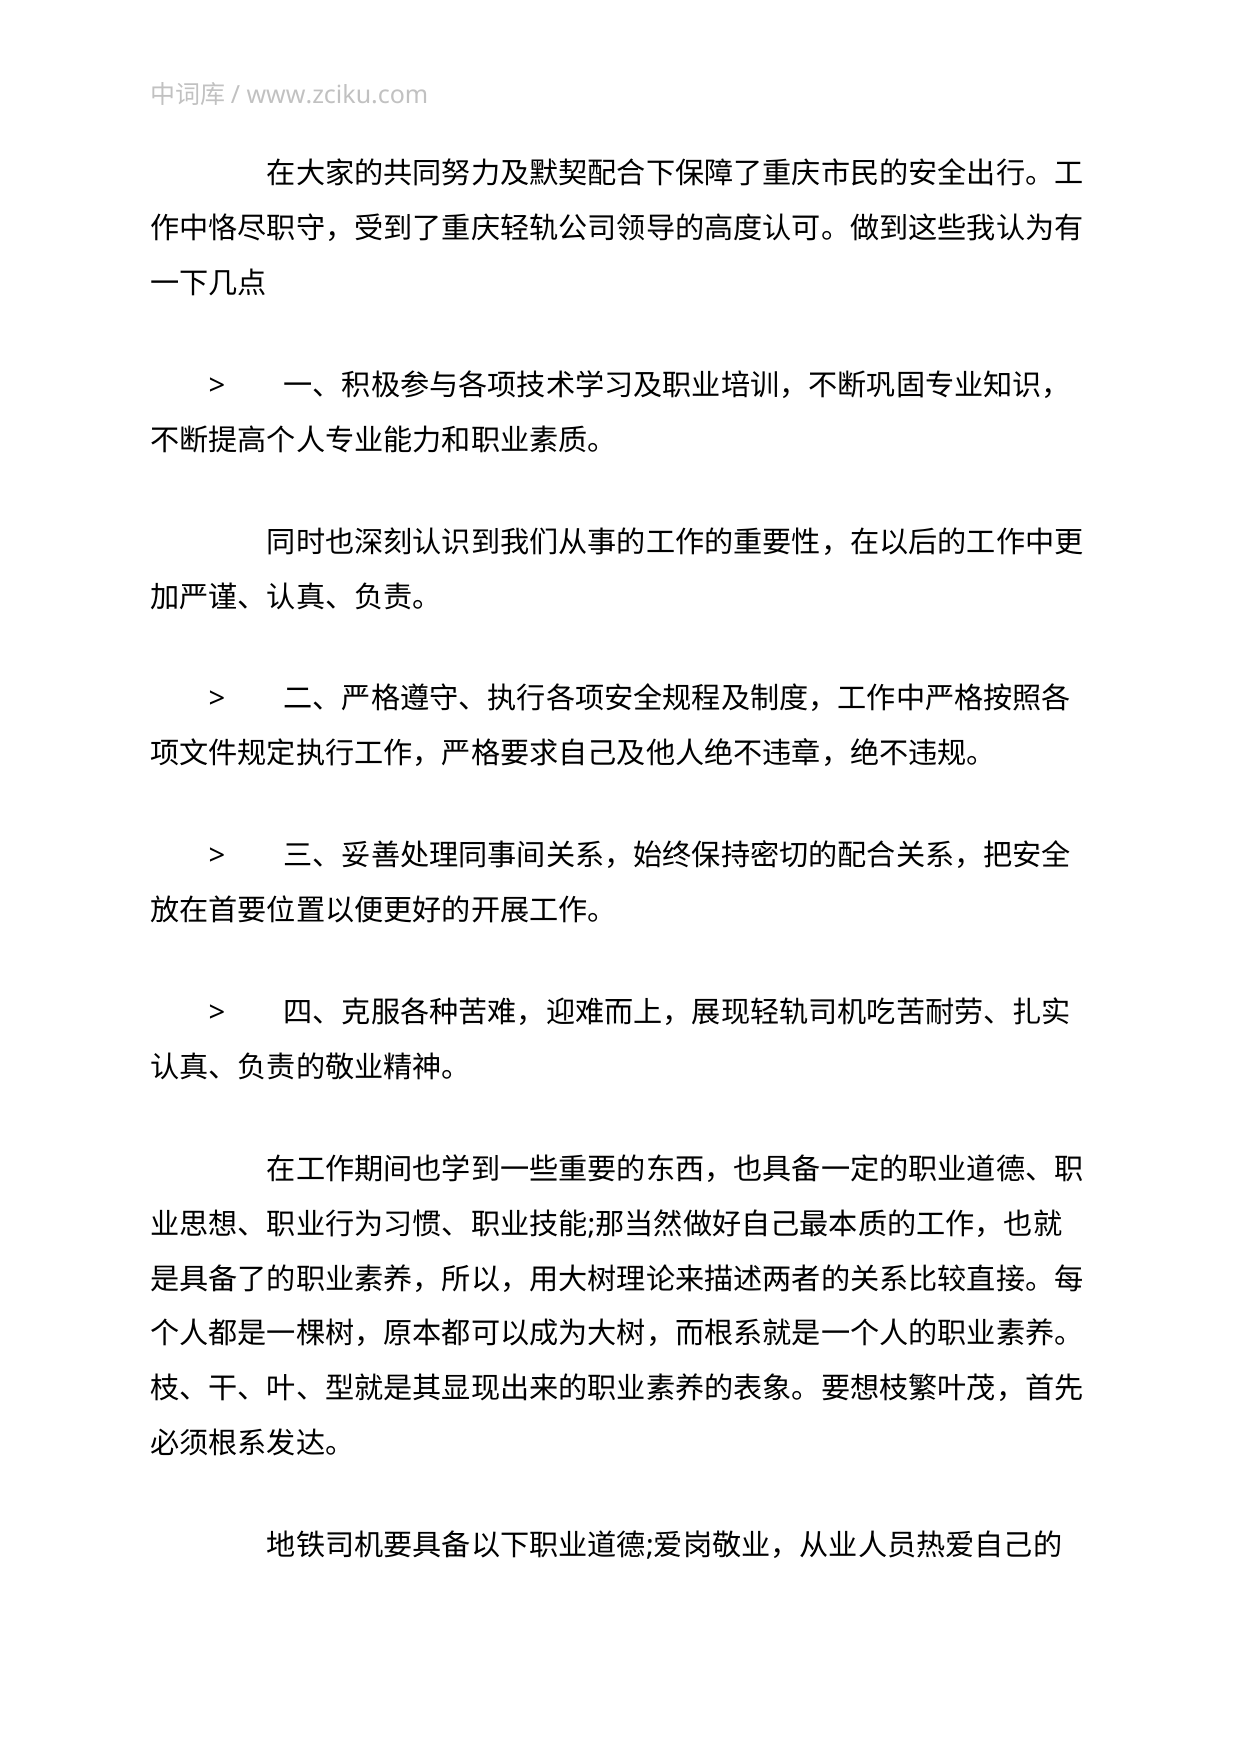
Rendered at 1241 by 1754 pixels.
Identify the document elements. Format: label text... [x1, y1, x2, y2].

text > 二、严格遵守、执行各项安全规程及制度，工作中严格按照各项文件规定执行工作，严格要求自己及他人绝不违章，绝不违规。 [150, 675, 1090, 772]
text > 四、克服各种苦难，迎难而上，展现轻轨司机吃苦耐劳、扎实认真、负责的敬业精神。 [150, 988, 1090, 1086]
text > 一、积极参与各项技术学习及职业培训，不断巩固专业知识，不断提高个人专业能力和职业素质。 [150, 362, 1090, 459]
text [150, 1522, 1090, 1564]
text 同时也深刻认识到我们从事的工作的重要性，在以后的工作中更加严谨、认真、负责。 [150, 518, 1090, 616]
text 在工作期间也学到一些重要的东西，也具备一定的职业道德、职业思想、职业行为习惯、职业技能;那当然做好自己最本质的工作，也就是具备了的职业素养，所以，用大树理论来描述两者的关系比较直接。每个人都是一棵树，原本都可以成为大树，而根系就是一个人的职业素养。枝、干、叶、型就是其显现出来的职业素养的表象。要想枝繁叶茂，首先必须根系发达。 [150, 1145, 1090, 1462]
text > 三、妥善处理同事间关系，始终保持密切的配合关系，把安全放在首要位置以便更好的开展工作。 [150, 832, 1090, 929]
text 在大家的共同努力及默契配合下保障了重庆市民的安全出行。工作中恪尽职守，受到了重庆轻轨公司领导的高度认可。做到这些我认为有一下几点 [150, 150, 1090, 302]
